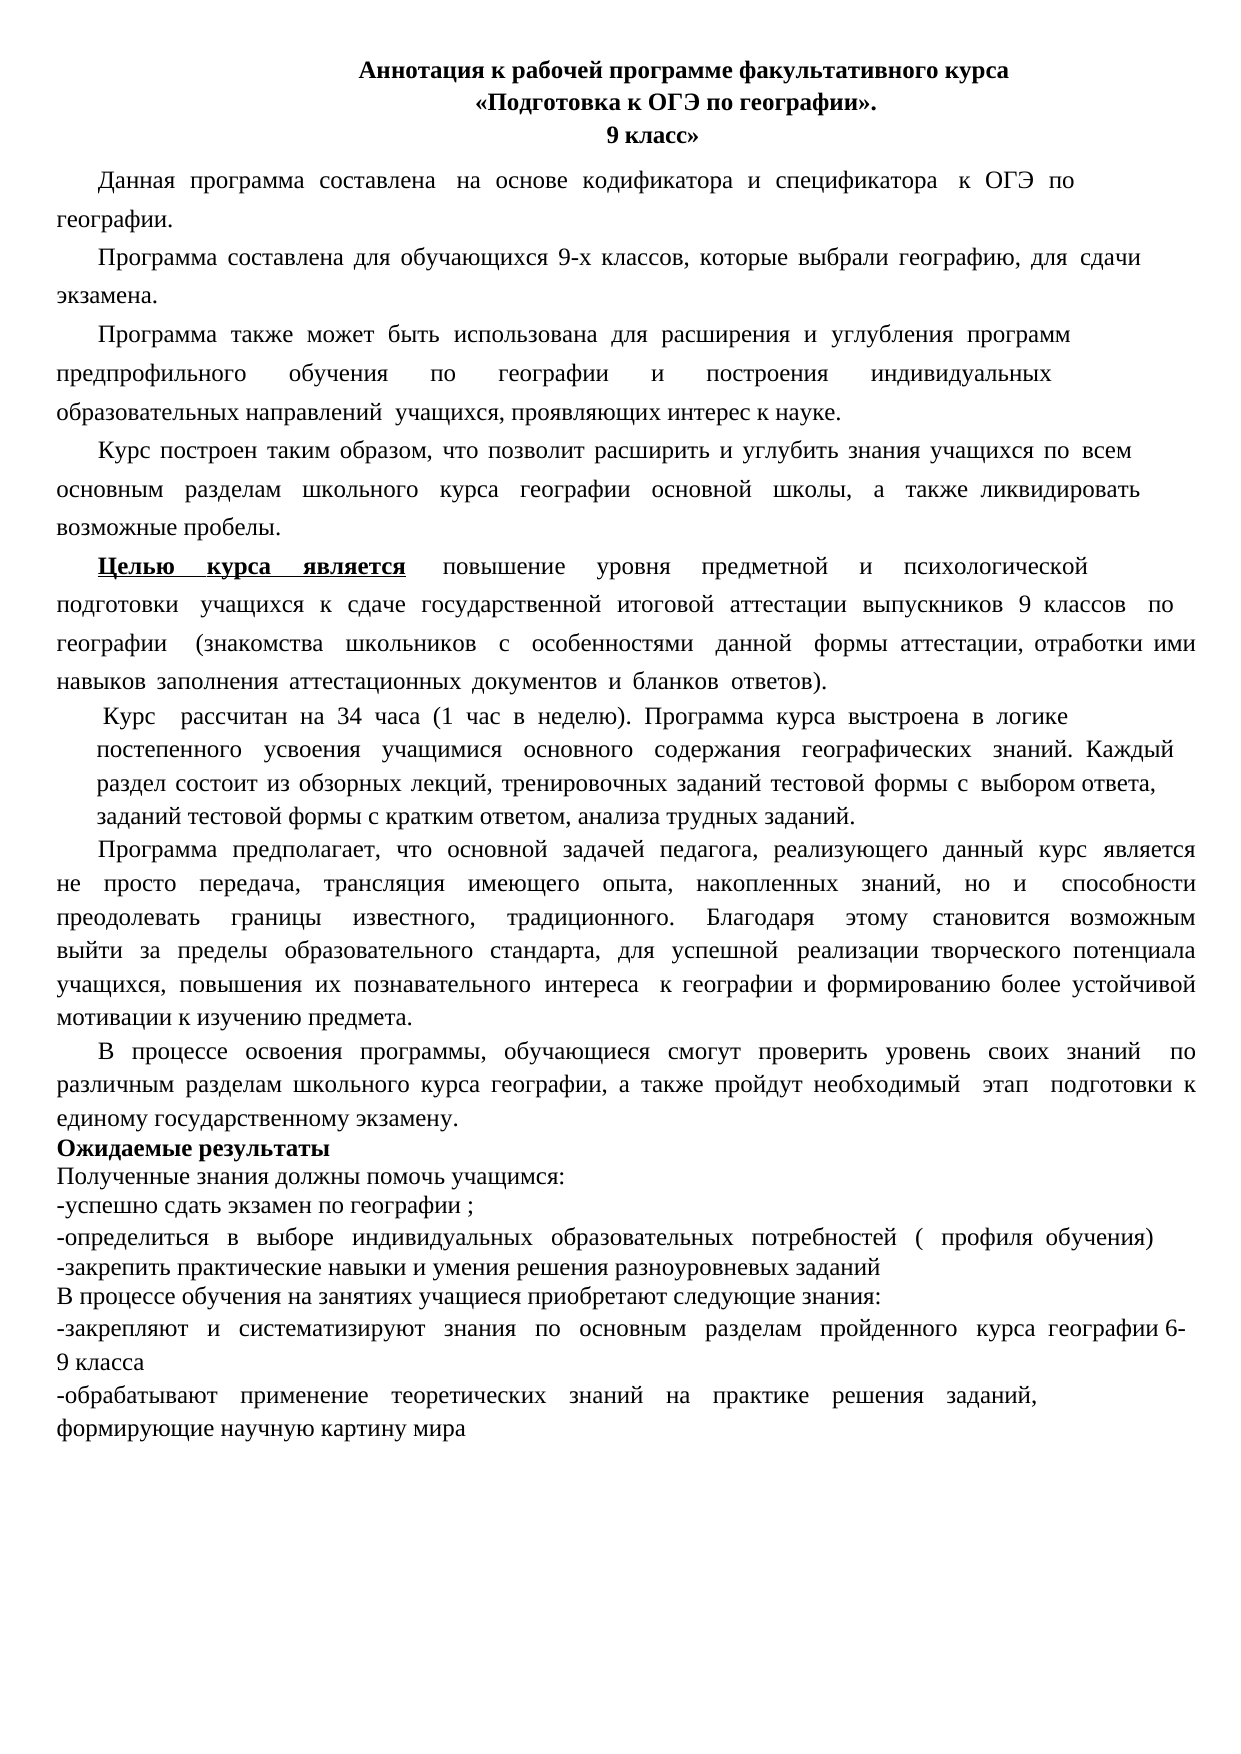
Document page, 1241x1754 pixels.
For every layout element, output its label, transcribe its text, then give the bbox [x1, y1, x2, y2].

text Полученные знания должны помочь учащимся: [56, 1161, 1192, 1190]
text Курс рассчитан на 34 часа (1 час в неделю). Программа курса выстроена в логике постепенного усвоения учащимися основного содержания географических знаний. Каждый раздел состоит из обзорных лекций, тренировочных заданий тестовой формы с выбором ответа, заданий тестовой формы с кратким ответом, анализа трудных заданий. [96, 697, 1196, 831]
text -определиться в выборе индивидуальных образовательных потребностей ( профиля обучения) [56, 1219, 1196, 1252]
text Программа составлена для обучающихся 9-х классов, которые выбрали географию, для сдачи экзамена. [56, 235, 1196, 312]
text -обрабатывают применение теоретических знаний на практике решения заданий, формирующие научную картину мира [56, 1377, 1196, 1444]
text -закрепляют и систематизируют знания по основным разделам пройденного курса географии 6-9 класса [56, 1310, 1196, 1377]
text Ожидаемые результаты [56, 1133, 1192, 1161]
text Программа также может быть использована для расширения и углубления программ предпрофильного обучения по географии и построения индивидуальных образовательных направлений учащихся, проявляющих интерес к науке. [52, 312, 1192, 428]
text В процессе освоения программы, обучающиеся смогут проверить уровень своих знаний по различным разделам школьного курса географии, а также пройдут необходимый этап подготовки к единому государственному экзамену. [56, 1032, 1196, 1133]
text Программа предполагает, что основной задачей педагога, реализующего данный курс является не просто передача, трансляция имеющего опыта, накопленных знаний, но и способности преодолевать границы известного, традиционного. Благодаря этому становится возможным выйти за пределы образовательного стандарта, для успешной реализации творческого потенциала учащихся, повышения их познавательного интереса к географии и формированию более устойчивой мотивации к изучению предмета. [56, 831, 1196, 1032]
text 9 класс» [358, 117, 1196, 149]
text -закрепить практические навыки и умения решения разноуровневых заданий [56, 1252, 1192, 1281]
text -успешно сдать экзамен по географии ; [56, 1190, 1192, 1219]
text Данная программа составлена на основе кодификатора и спецификатора к ОГЭ по географии. [56, 158, 1196, 235]
text В процессе обучения на занятиях учащиеся приобретают следующие знания: [56, 1281, 1192, 1310]
text Аннотация к рабочей программе факультативного курса «Подготовка к ОГЭ по географии». [358, 52, 1196, 117]
text Курс построен таким образом, что позволит расширить и углубить знания учащихся по всем основным разделам школьного курса географии основной школы, а также ликвидировать возможные пробелы. [52, 428, 1192, 543]
text Целью курса является повышение уровня предметной и психологической подготовки учащихся к сдаче государственной итоговой аттестации выпускников 9 классов по географии (знакомства школьников с особенностями данной формы аттестации, отработки ими навыков заполнения аттестационных документов и бланков ответов). [56, 543, 1196, 697]
